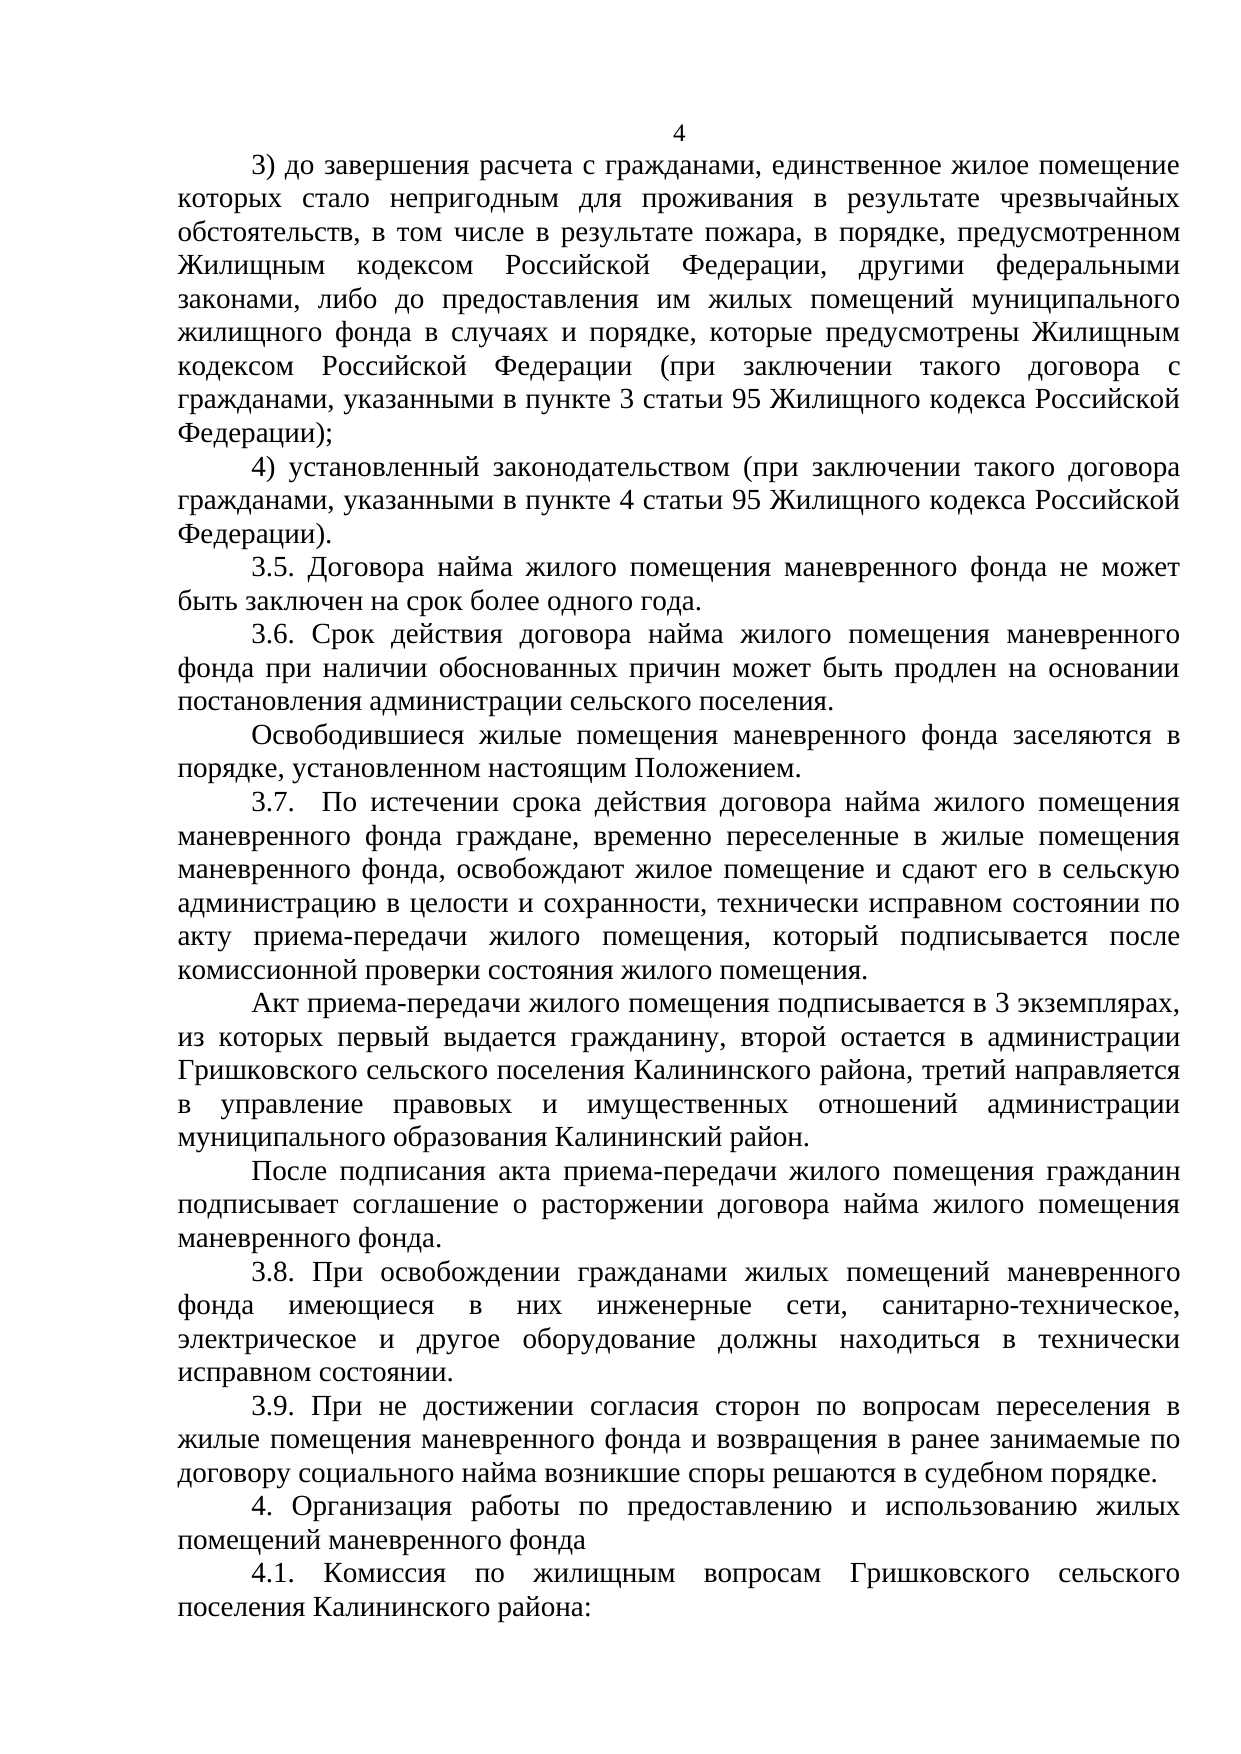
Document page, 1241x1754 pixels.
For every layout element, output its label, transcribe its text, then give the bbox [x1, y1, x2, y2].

text 3) до завершения расчета с гражданами, единственное жилое помещение которых стало непригодным для проживания в результате чрезвычайных обстоятельств, в том числе в результате пожара, в порядке, предусмотренном Жилищным кодексом Российской Федерации, другими федеральными законами, либо до предоставления им жилых помещений муниципального жилищного фонда в случаях и порядке, которые предусмотрены Жилищным кодексом Российской Федерации (при заключении такого договора с гражданами, указанными в пункте 3 статьи 95 Жилищного кодекса Российской Федерации); [177, 147, 1181, 449]
text 3.9. При не достижении согласия сторон по вопросам переселения в жилые помещения маневренного фонда и возвращения в ранее занимаемые по договору социального найма возникшие споры решаются в судебном порядке. [177, 1388, 1181, 1488]
text После подписания акта приема-передачи жилого помещения гражданин подписывает соглашение о расторжении договора найма жилого помещения маневренного фонда. [177, 1153, 1181, 1254]
text 4. Организация работы по предоставлению и использованию жилых помещений маневренного фонда [177, 1488, 1181, 1556]
text 3.7. По истечении срока действия договора найма жилого помещения маневренного фонда граждане, временно переселенные в жилые помещения маневренного фонда, освобождают жилое помещение и сдают его в сельскую администрацию в целости и сохранности, технически исправном состоянии по акту приема-передачи жилого помещения, который подписывается после комиссионной проверки состояния жилого помещения. [177, 784, 1181, 985]
text 3.6. Срок действия договора найма жилого помещения маневренного фонда при наличии обоснованных причин может быть продлен на основании постановления администрации сельского поселения. [177, 616, 1181, 717]
text Освободившиеся жилые помещения маневренного фонда заселяются в порядке, установленном настоящим Положением. [177, 717, 1181, 784]
text 4) установленный законодательством (при заключении такого договора гражданами, указанными в пункте 4 статьи 95 Жилищного кодекса Российской Федерации). [177, 449, 1181, 549]
text Акт приема-передачи жилого помещения подписывается в 3 экземплярах, из которых первый выдается гражданину, второй остается в администрации Гришковского сельского поселения Калининского района, третий направляется в управление правовых и имущественных отношений администрации муниципального образования Калининский район. [177, 985, 1181, 1153]
text 3.8. При освобождении гражданами жилых помещений маневренного фонда имеющиеся в них инженерные сети, санитарно-техническое, электрическое и другое оборудование должны находиться в технически исправном состоянии. [177, 1254, 1181, 1388]
text 4 [177, 118, 1181, 147]
text 4.1. Комиссия по жилищным вопросам Гришковского сельского поселения Калининского района: [177, 1556, 1181, 1623]
text 3.5. Договора найма жилого помещения маневренного фонда не может быть заключен на срок более одного года. [177, 549, 1181, 616]
